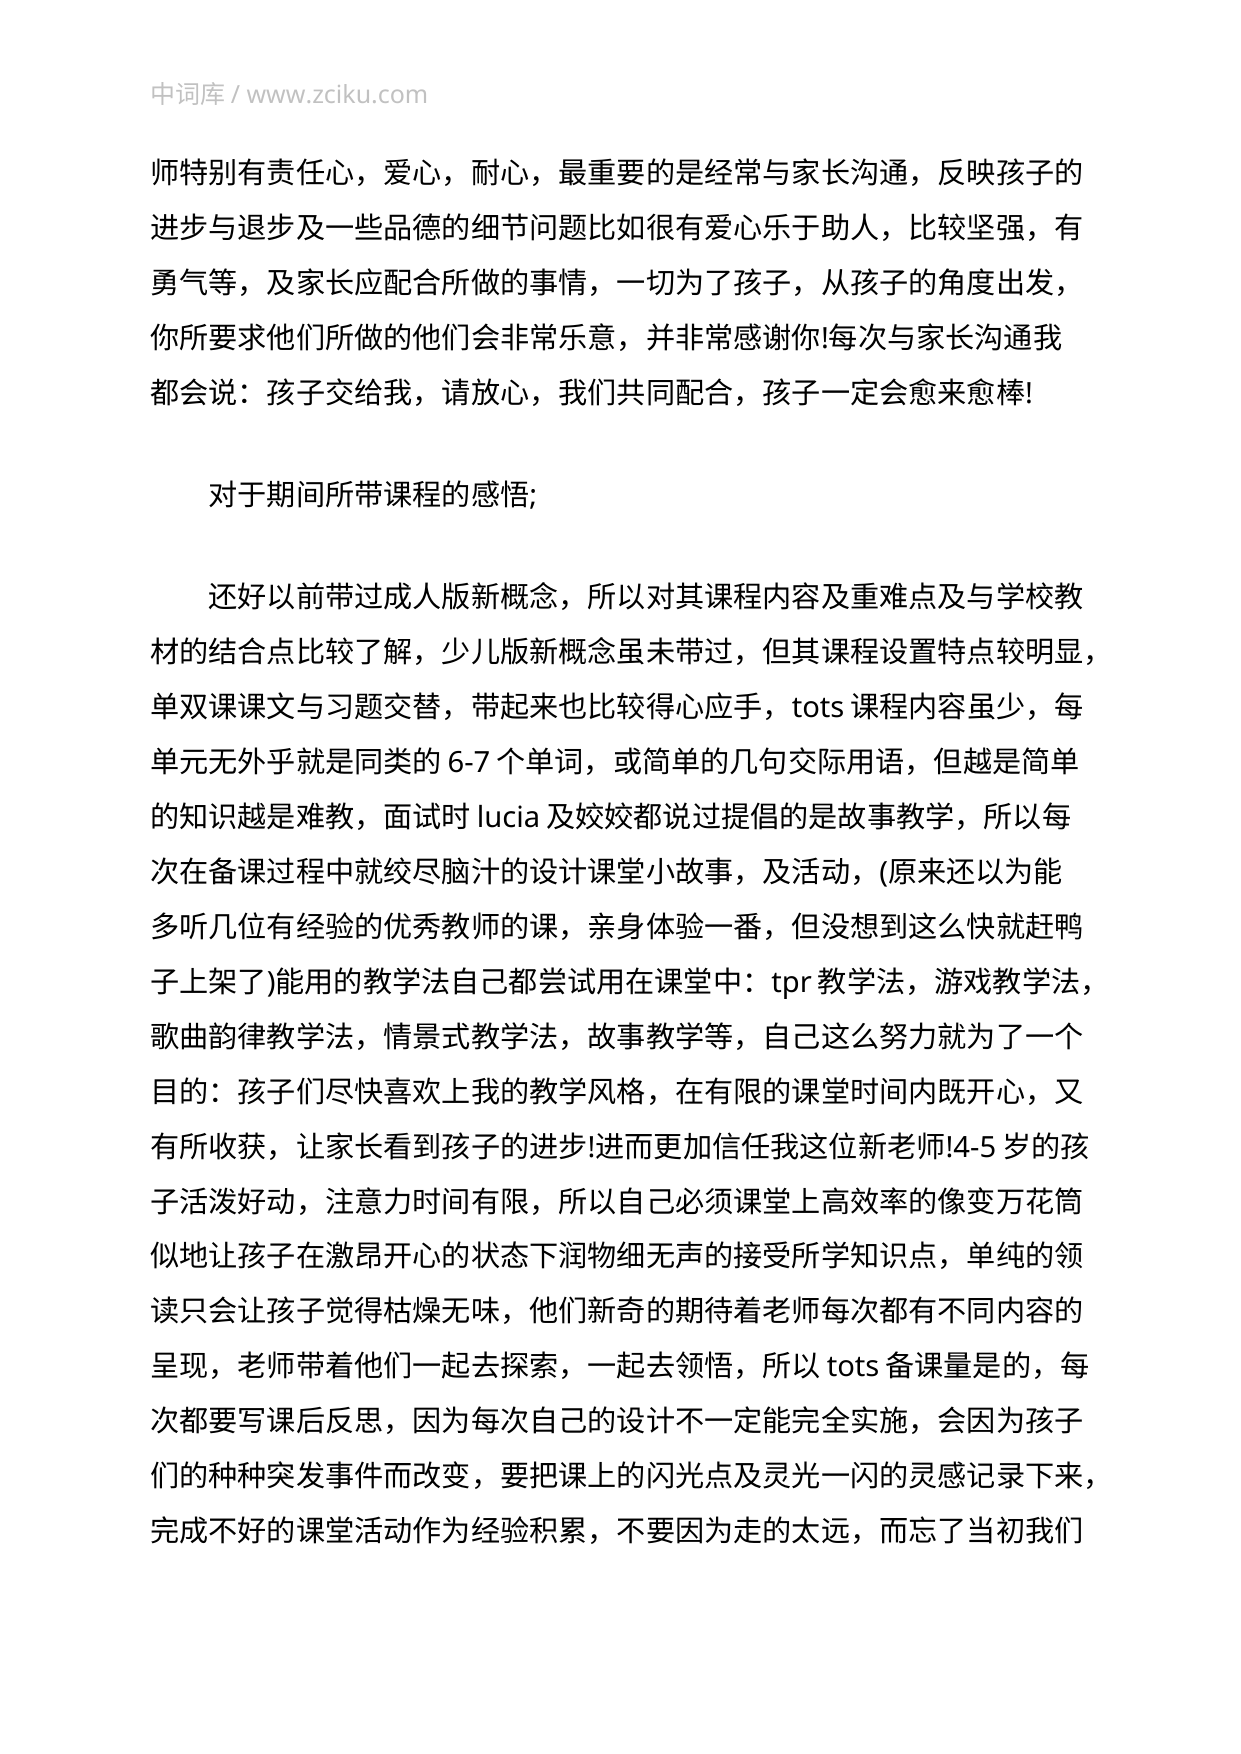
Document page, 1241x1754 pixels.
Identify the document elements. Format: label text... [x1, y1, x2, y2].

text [150, 574, 1090, 1550]
text 对于期间所带课程的感悟; [150, 472, 1090, 514]
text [150, 150, 1090, 412]
